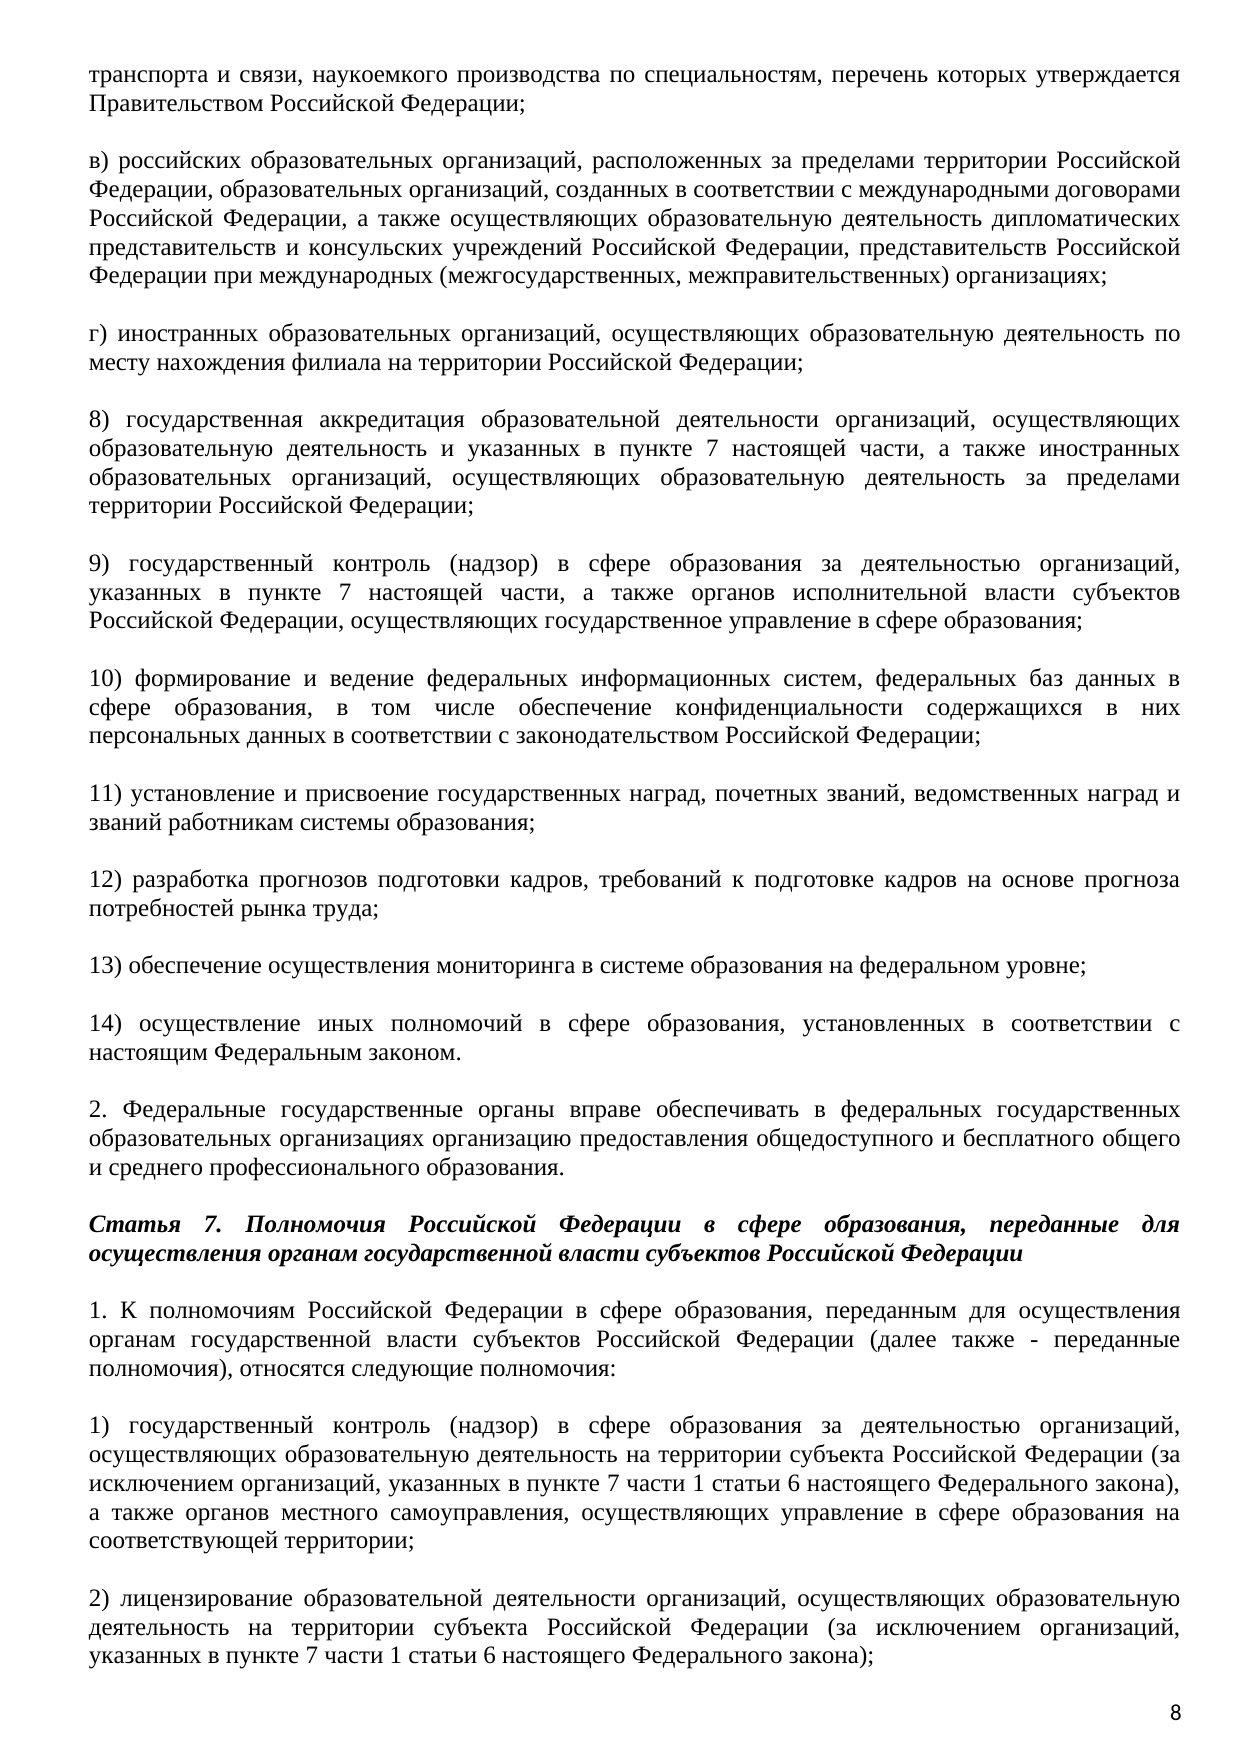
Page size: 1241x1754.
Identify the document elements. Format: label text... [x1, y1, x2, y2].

text 2. Федеральные государственные органы вправе обеспечивать в федеральных государственных образовательных организациях организацию предоставления общедоступного и бесплатного общего и среднего профессионального образования. [89, 1094, 1181, 1180]
text г) иностранных образовательных организаций, осуществляющих образовательную деятельность по месту нахождения филиала на территории Российской Федерации; [89, 318, 1181, 375]
text 1. К полномочиям Российской Федерации в сфере образования, переданным для осуществления органам государственной власти субъектов Российской Федерации (далее также - переданные полномочия), относятся следующие полномочия: [89, 1295, 1181, 1382]
text в) российских образовательных организаций, расположенных за пределами территории Российской Федерации, образовательных организаций, созданных в соответствии с международными договорами Российской Федерации, а также осуществляющих образовательную деятельность дипломатических представительств и консульских учреждений Российской Федерации, представительств Российской Федерации при международных (межгосударственных, межправительственных) организациях; [89, 145, 1181, 289]
text 10) формирование и ведение федеральных информационных систем, федеральных баз данных в сфере образования, в том числе обеспечение конфиденциальности содержащихся в них персональных данных в соответствии с законодательством Российской Федерации; [89, 663, 1181, 749]
text 13) обеспечение осуществления мониторинга в системе образования на федеральном уровне; [89, 950, 1181, 979]
text 14) осуществление иных полномочий в сфере образования, установленных в соответствии с настоящим Федеральным законом. [89, 1008, 1181, 1065]
text 9) государственный контроль (надзор) в сфере образования за деятельностью организаций, указанных в пункте 7 настоящей части, а также органов исполнительной власти субъектов Российской Федерации, осуществляющих государственное управление в сфере образования; [89, 548, 1181, 634]
text 12) разработка прогнозов подготовки кадров, требований к подготовке кадров на основе прогноза потребностей рынка труда; [89, 864, 1181, 922]
text Статья 7. Полномочия Российской Федерации в сфере образования, переданные для осуществления органам государственной власти субъектов Российской Федерации [89, 1209, 1181, 1267]
text 2) лицензирование образовательной деятельности организаций, осуществляющих образовательную деятельность на территории субъекта Российской Федерации (за исключением организаций, указанных в пункте 7 части 1 статьи 6 настоящего Федерального закона); [89, 1583, 1181, 1669]
text 8) государственная аккредитация образовательной деятельности организаций, осуществляющих образовательную деятельность и указанных в пункте 7 настоящей части, а также иностранных образовательных организаций, осуществляющих образовательную деятельность за пределами территории Российской Федерации; [89, 404, 1181, 519]
text 1) государственный контроль (надзор) в сфере образования за деятельностью организаций, осуществляющих образовательную деятельность на территории субъекта Российской Федерации (за исключением организаций, указанных в пункте 7 части 1 статьи 6 настоящего Федерального закона), а также органов местного самоуправления, осуществляющих управление в сфере образования на соответствующей территории; [89, 1410, 1181, 1554]
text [89, 59, 1181, 117]
text 11) установление и присвоение государственных наград, почетных званий, ведомственных наград и званий работникам системы образования; [89, 778, 1181, 835]
